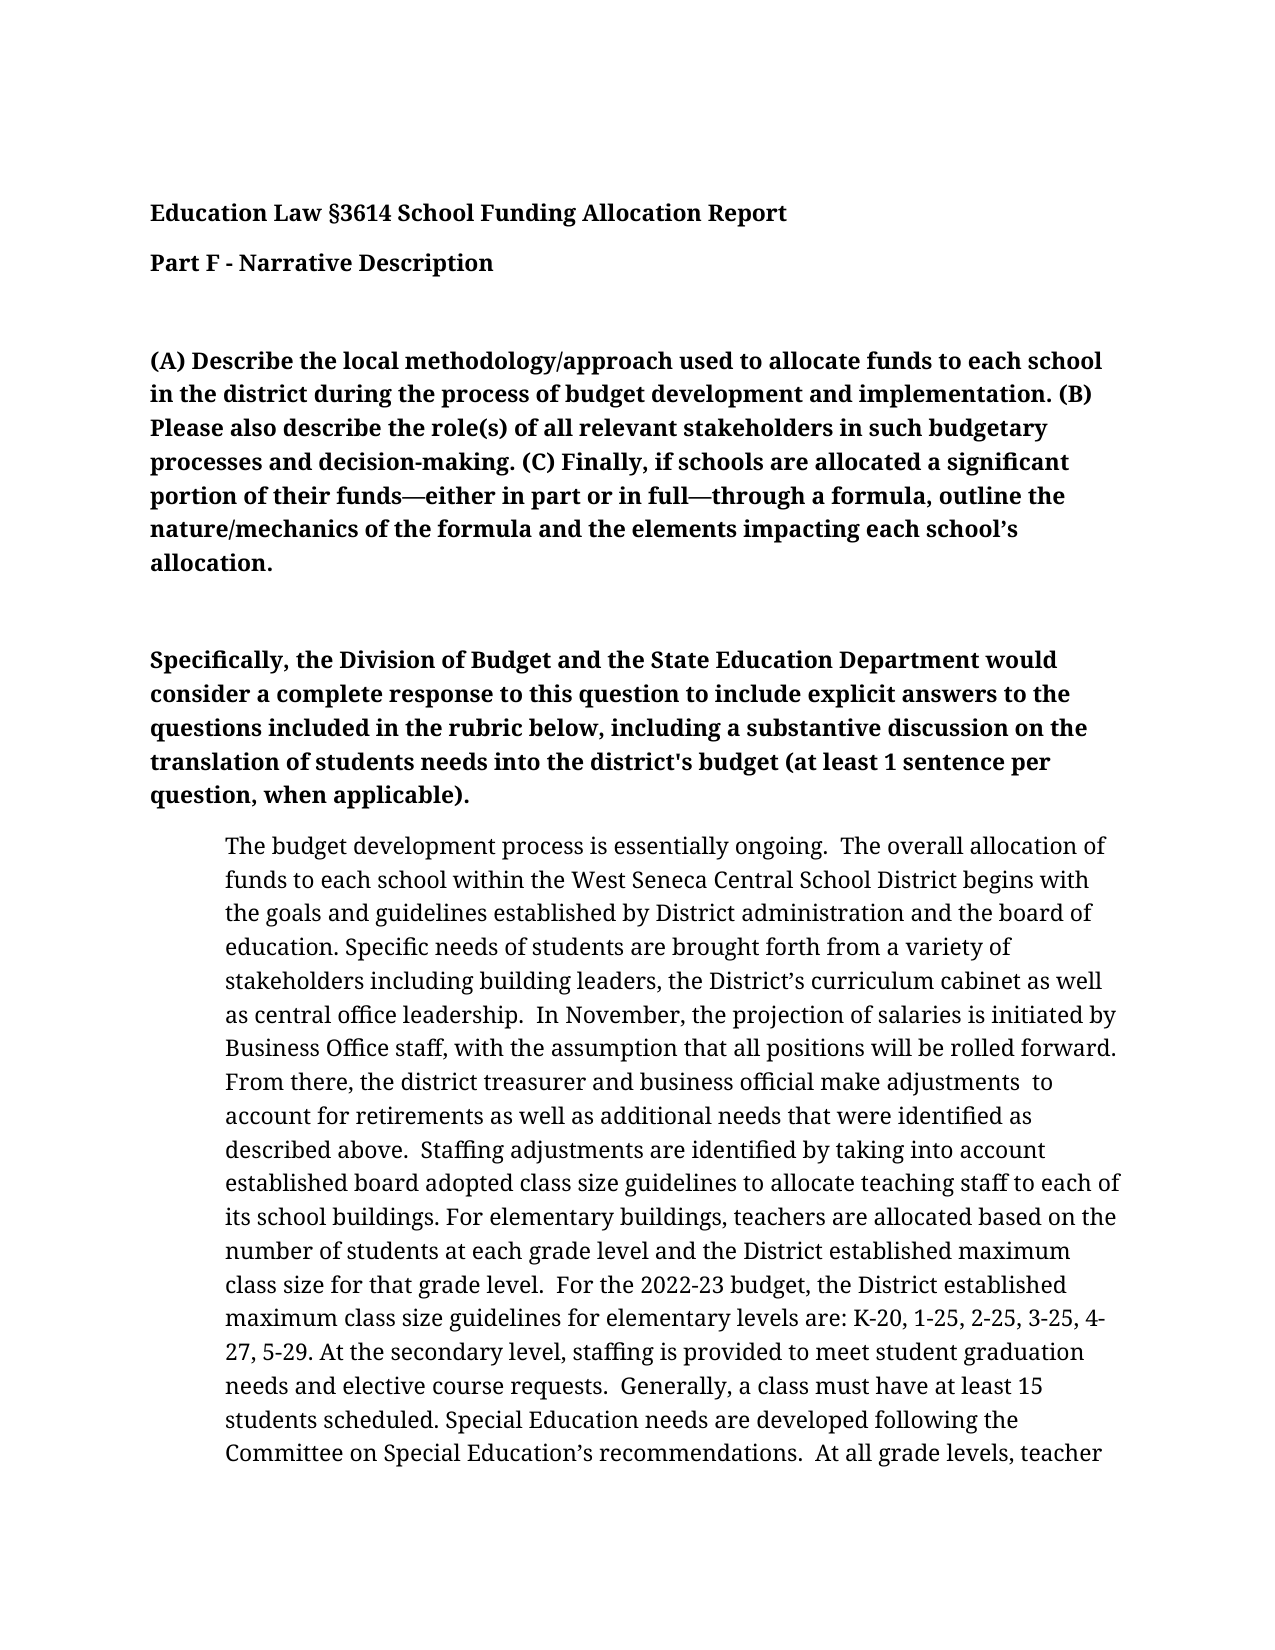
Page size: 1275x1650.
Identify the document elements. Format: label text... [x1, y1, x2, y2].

text Education Law §3614 School Funding Allocation Report [150, 197, 1125, 228]
text Specifically, the Division of Budget and the State Education Department would consider a complete response to this question to include explicit answers to the questions included in the rubric below, including a substantive discussion on the translation of students needs into the district's budget (at least 1 sentence per question, when applicable). [150, 644, 1125, 811]
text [225, 830, 1125, 1468]
list (A) Describe the local methodology/approach used to allocate funds to each school in the district during the process of budget development and implementation. (B) Please also describe the role(s) of all relevant stakeholders in such budgetary processes and decision-making. (C) Finally, if schools are allocated a significant portion of their funds—either in part or in full—through a formula, outline the nature/mechanics of the formula and the elements impacting each school’s allocation. [150, 344, 1125, 578]
text Part F - Narrative Description [150, 247, 1125, 278]
